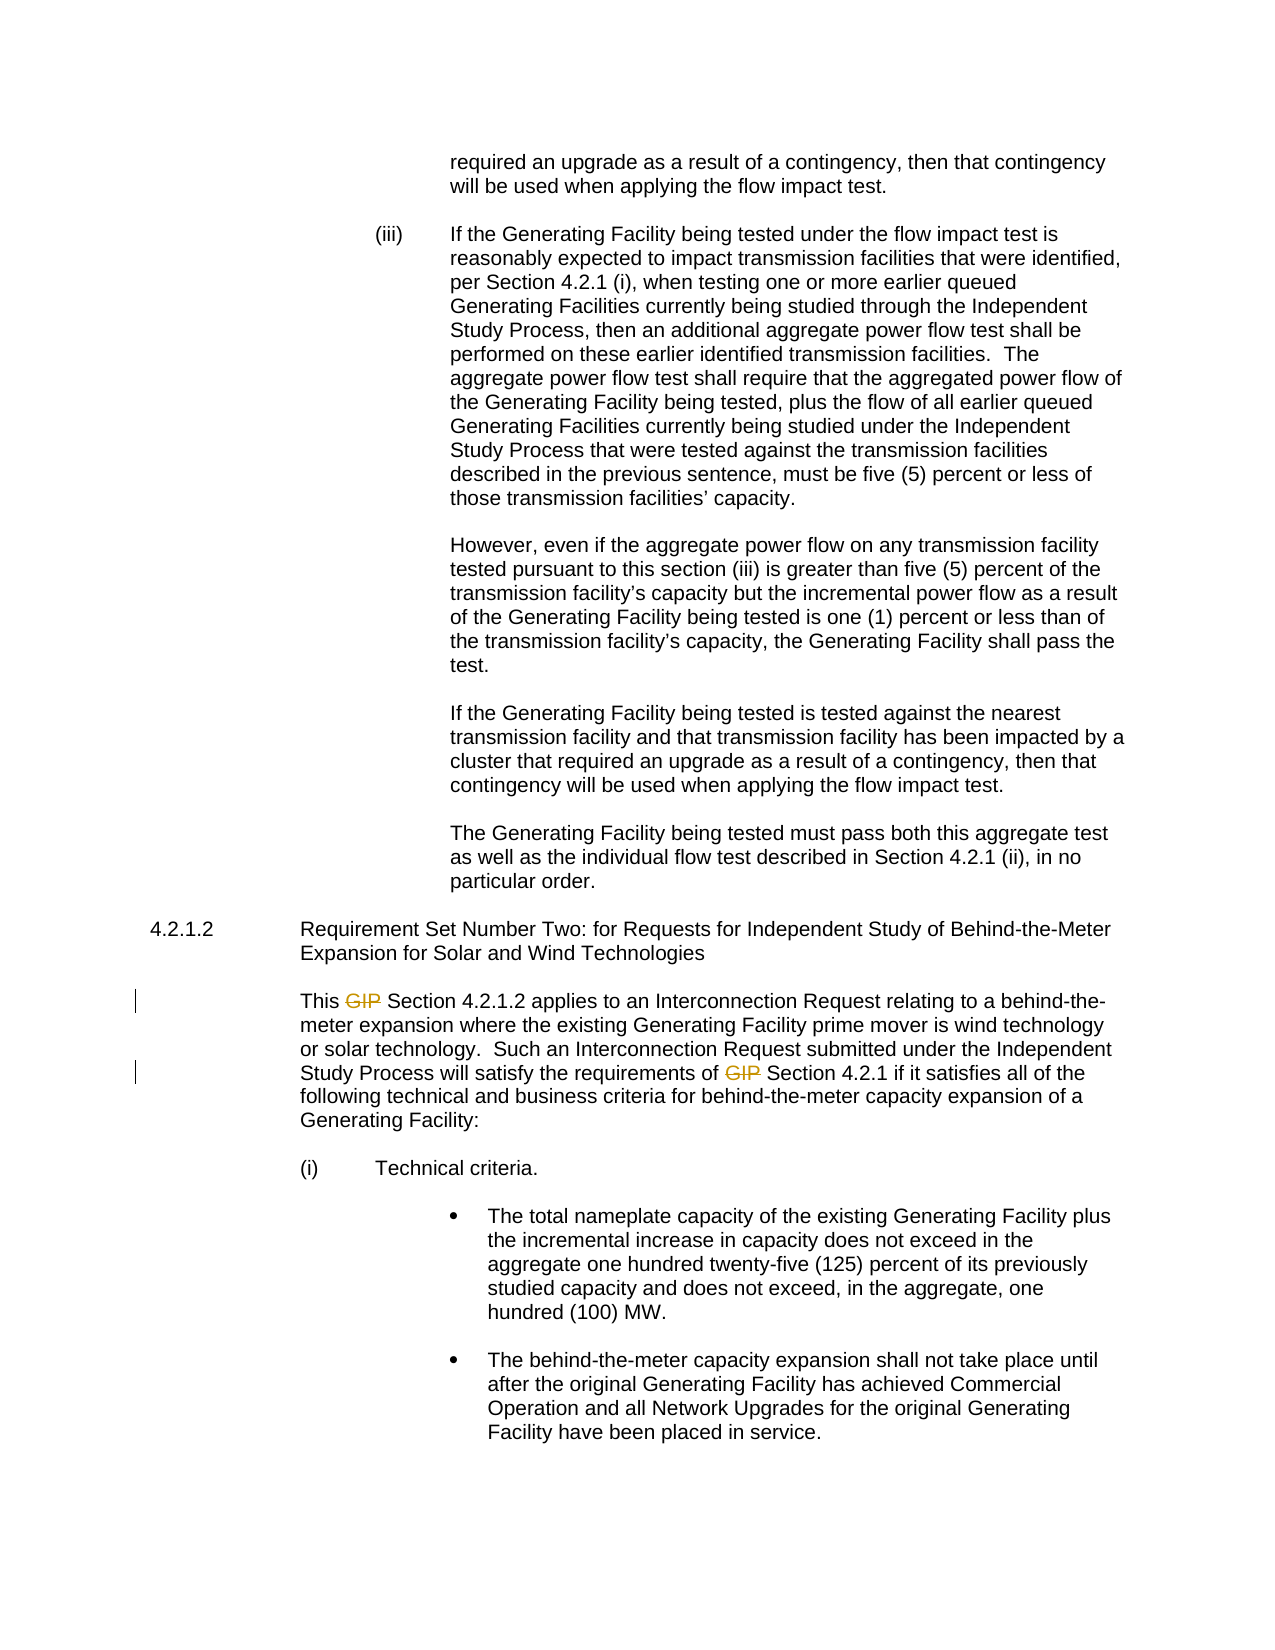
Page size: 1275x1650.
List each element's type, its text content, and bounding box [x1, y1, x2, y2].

text 4.2.1.2 Requirement Set Number Two: for Requests for Independent Study of Behind-the-Meter Expansion for Solar and Wind Technologies [150, 917, 1125, 964]
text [375, 150, 1125, 198]
text However, even if the aggregate power flow on any transmission facility tested pursuant to this section (iii) is greater than five (5) percent of the transmission facility’s capacity but the incremental power flow as a result of the Generating Facility being tested is one (1) percent or less than of the transmission facility’s capacity, the Generating Facility shall pass the test. [450, 533, 1125, 677]
text (i) Technical criteria. [300, 1156, 1125, 1180]
text This Section 4.2.1.2 applies to an Interconnection Request relating to a behind-the-meter expansion where the existing Generating Facility prime mover is wind technology or solar technology. Such an Interconnection Request submitted under the Independent Study Process will satisfy the requirements of Section 4.2.1 if it satisfies all of the following technical and business criteria for behind-the-meter capacity expansion of a Generating Facility: [300, 988, 1125, 1132]
list The behind-the-meter capacity expansion shall not take place until after the original Generating Facility has achieved Commercial Operation and all Network Upgrades for the original Generating Facility have been placed in service. [450, 1348, 1125, 1444]
text If the Generating Facility being tested is tested against the nearest transmission facility and that transmission facility has been impacted by a cluster that required an upgrade as a result of a contingency, then that contingency will be used when applying the flow impact test. [450, 701, 1125, 797]
text The Generating Facility being tested must pass both this aggregate test as well as the individual flow test described in Section 4.2.1 (ii), in no particular order. [450, 821, 1125, 893]
list The total nameplate capacity of the existing Generating Facility plus the incremental increase in capacity does not exceed in the aggregate one hundred twenty-five (125) percent of its previously studied capacity and does not exceed, in the aggregate, one hundred (100) MW. [450, 1204, 1125, 1324]
text (iii) If the Generating Facility being tested under the flow impact test is reasonably expected to impact transmission facilities that were identified, per Section 4.2.1 (i), when testing one or more earlier queued Generating Facilities currently being studied through the Independent Study Process, then an additional aggregate power flow test shall be performed on these earlier identified transmission facilities. The aggregate power flow test shall require that the aggregated power flow of the Generating Facility being tested, plus the flow of all earlier queued Generating Facilities currently being studied under the Independent Study Process that were tested against the transmission facilities described in the previous sentence, must be five (5) percent or less of those transmission facilities’ capacity. [375, 222, 1125, 509]
